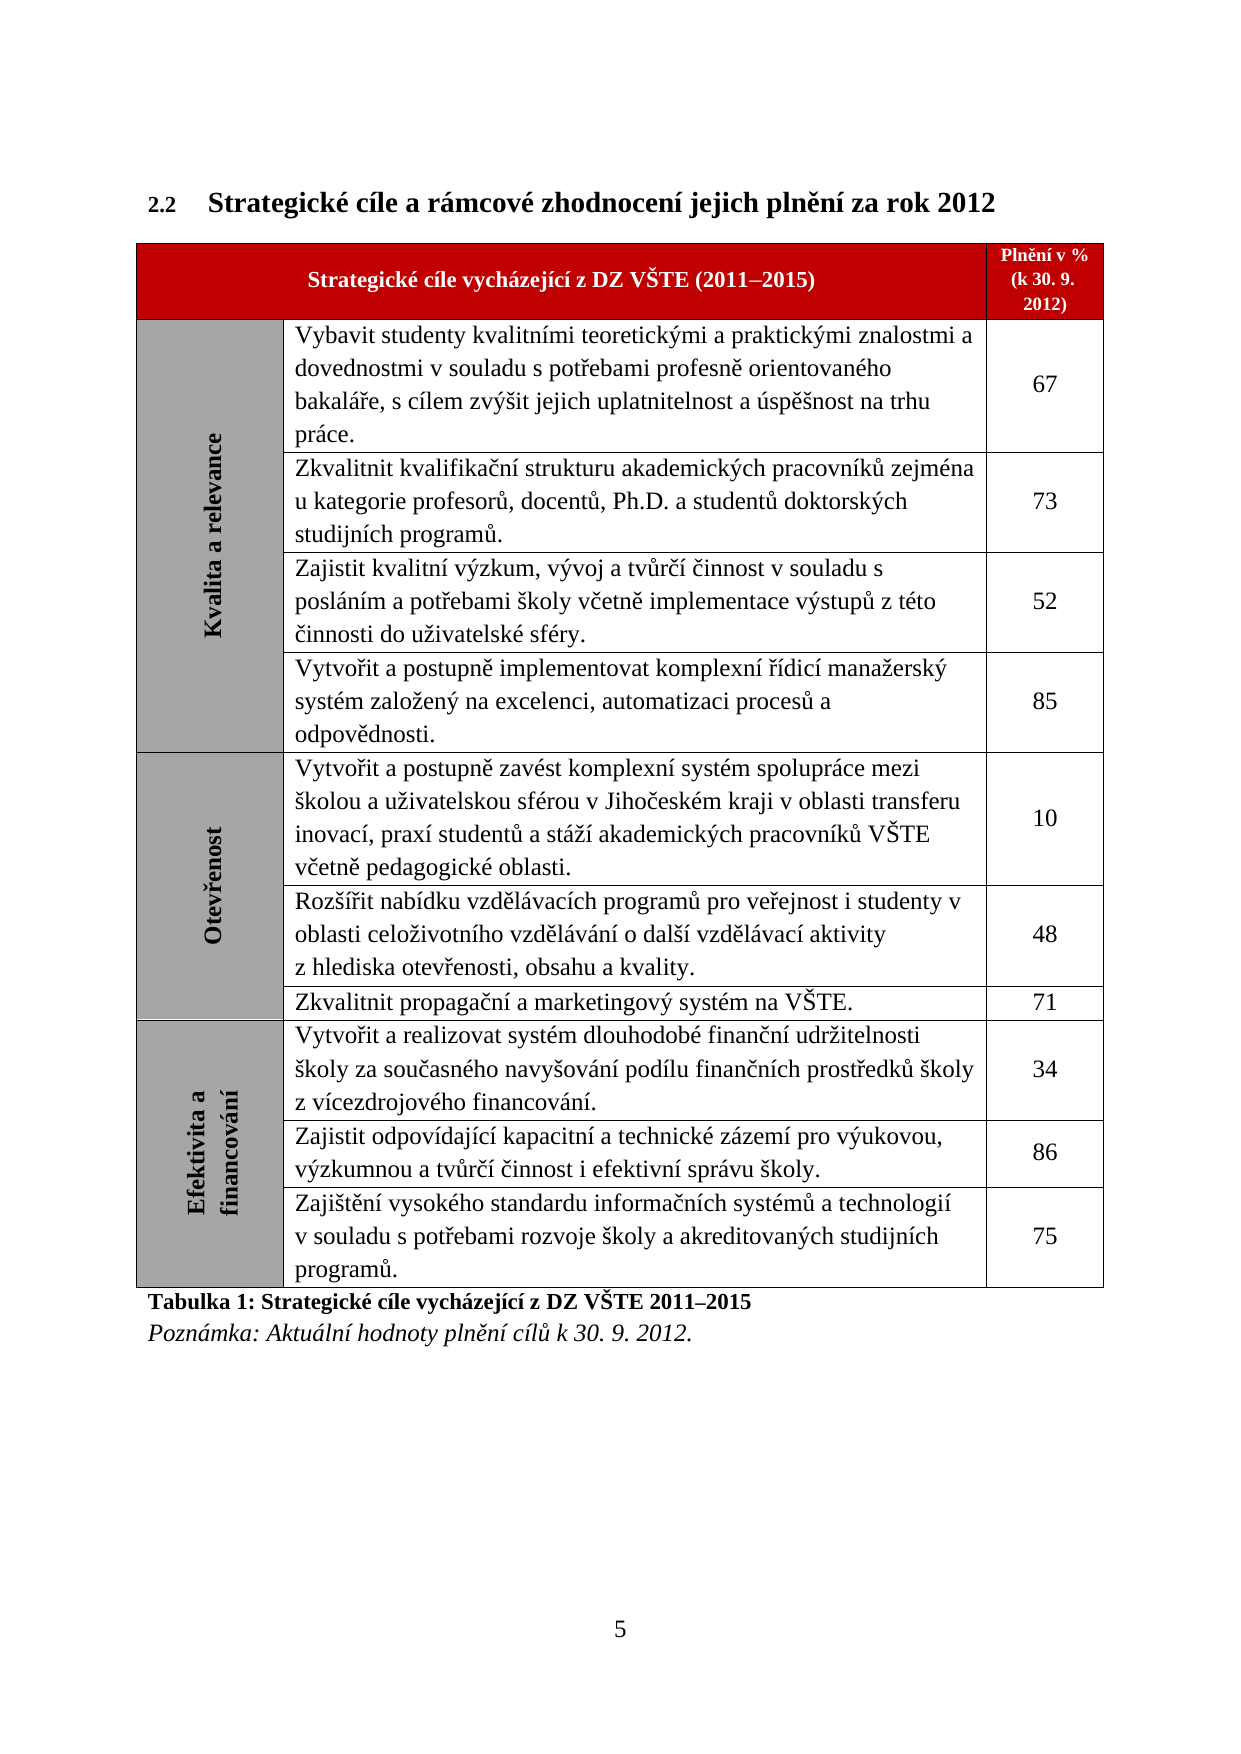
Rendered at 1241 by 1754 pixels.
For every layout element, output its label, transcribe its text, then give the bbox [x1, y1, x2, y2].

table_cell Efektivita a financování [137, 1021, 283, 1287]
text Poznámka: Aktuální hodnoty plnění cílů k 30. 9. 2012. [148, 1318, 1093, 1347]
table_cell Vytvořit a postupně implementovat komplexní řídicí manažerský systém založený na excelenci, automatizaci procesů a odpovědnosti. [284, 653, 986, 752]
table_cell 34 [987, 1021, 1103, 1120]
subtitle Strategické cíle a rámcové zhodnocení jejich plnění za rok 2012 [148, 185, 1093, 219]
table_cell 71 [987, 987, 1103, 1019]
table_cell Zajištění vysokého standardu informačních systémů a technologií v souladu s potřebami rozvoje školy a akreditovaných studijních programů. [284, 1188, 986, 1287]
table_cell Vytvořit a postupně zavést komplexní systém spolupráce mezi školou a uživatelskou sférou v Jihočeském kraji v oblasti transferu inovací, praxí studentů a stáží akademických pracovníků VŠTE včetně pedagogické oblasti. [284, 753, 986, 885]
table_header Strategické cíle vycházející z DZ VŠTE (2011–2015) [137, 244, 986, 319]
table_cell 86 [987, 1121, 1103, 1187]
table_cell 73 [987, 453, 1103, 552]
table_cell Zkvalitnit propagační a marketingový systém na VŠTE. [284, 987, 986, 1019]
table_cell 52 [987, 553, 1103, 652]
table_cell 67 [987, 320, 1103, 452]
table_header Plnění v % (k 30. 9. 2012) [987, 244, 1103, 319]
table_cell Otevřenost [137, 753, 283, 1019]
table_cell Zajistit odpovídající kapacitní a technické zázemí pro výukovou, výzkumnou a tvůrčí činnost i efektivní správu školy. [284, 1121, 986, 1187]
text Tabulka 1: Strategické cíle vycházející z DZ VŠTE 2011–2015 [148, 1288, 1093, 1314]
table_cell Zkvalitnit kvalifikační strukturu akademických pracovníků zejména u kategorie profesorů, docentů, Ph.D. a studentů doktorských studijních programů. [284, 453, 986, 552]
table_cell Vytvořit a realizovat systém dlouhodobé finanční udržitelnosti školy za současného navyšování podílu finančních prostředků školy z vícezdrojového financování. [284, 1021, 986, 1120]
table_cell 75 [987, 1188, 1103, 1287]
table_cell Zajistit kvalitní výzkum, vývoj a tvůrčí činnost v souladu s posláním a potřebami školy včetně implementace výstupů z této činnosti do uživatelské sféry. [284, 553, 986, 652]
table_cell 85 [987, 653, 1103, 752]
table_cell 10 [987, 753, 1103, 885]
table_cell Rozšířit nabídku vzdělávacích programů pro veřejnost i studenty v oblasti celoživotního vzdělávání o další vzdělávací aktivity z hlediska otevřenosti, obsahu a kvality. [284, 886, 986, 986]
table_cell 48 [987, 886, 1103, 986]
table_cell Kvalita a relevance [137, 320, 283, 752]
table_cell Vybavit studenty kvalitními teoretickými a praktickými znalostmi a dovednostmi v souladu s potřebami profesně orientovaného bakaláře, s cílem zvýšit jejich uplatnitelnost a úspěšnost na trhu práce. [284, 320, 986, 452]
